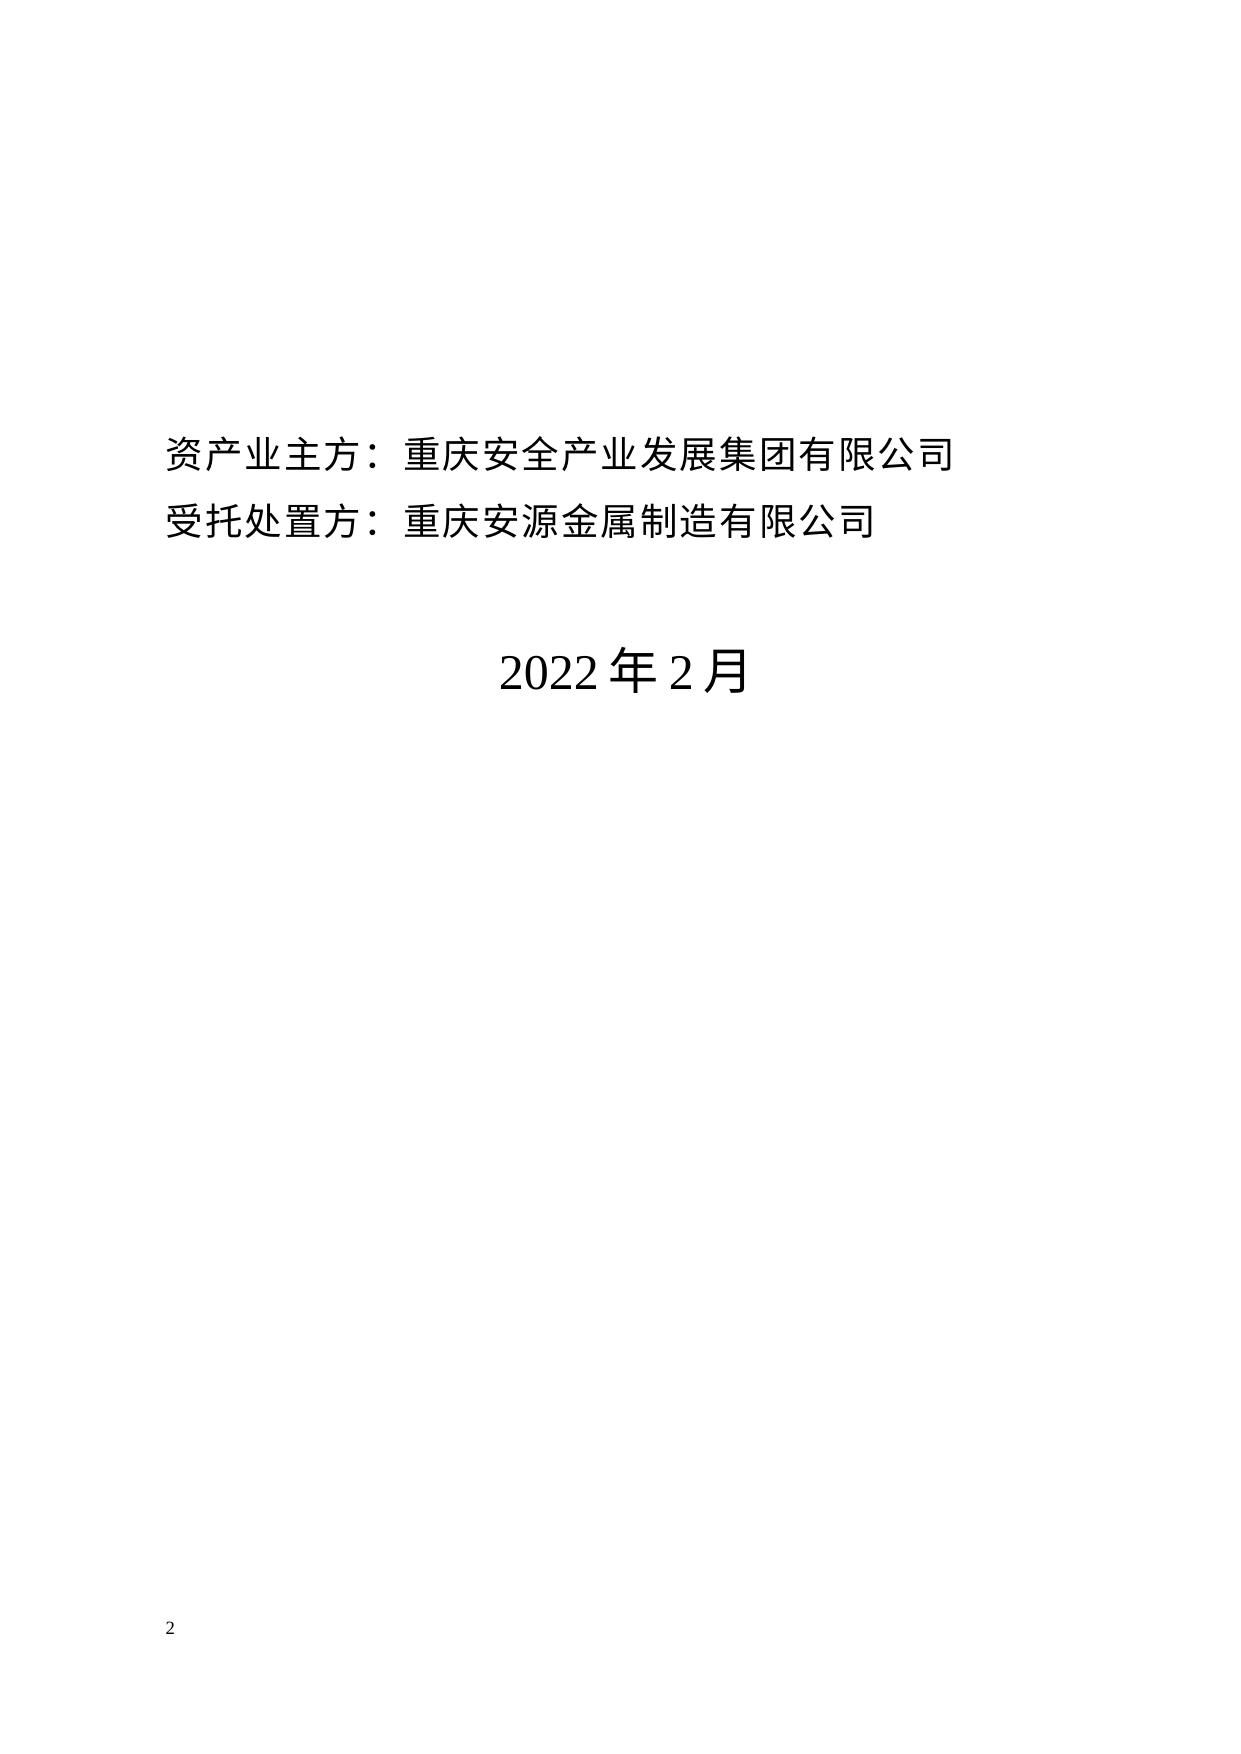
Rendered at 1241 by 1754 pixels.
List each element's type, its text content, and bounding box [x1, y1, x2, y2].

text 2022年2月 [165, 618, 1087, 717]
text 受托处置方：重庆安源金属制造有限公司 [165, 485, 1087, 552]
text 资产业主方：重庆安全产业发展集团有限公司 [165, 419, 1087, 485]
